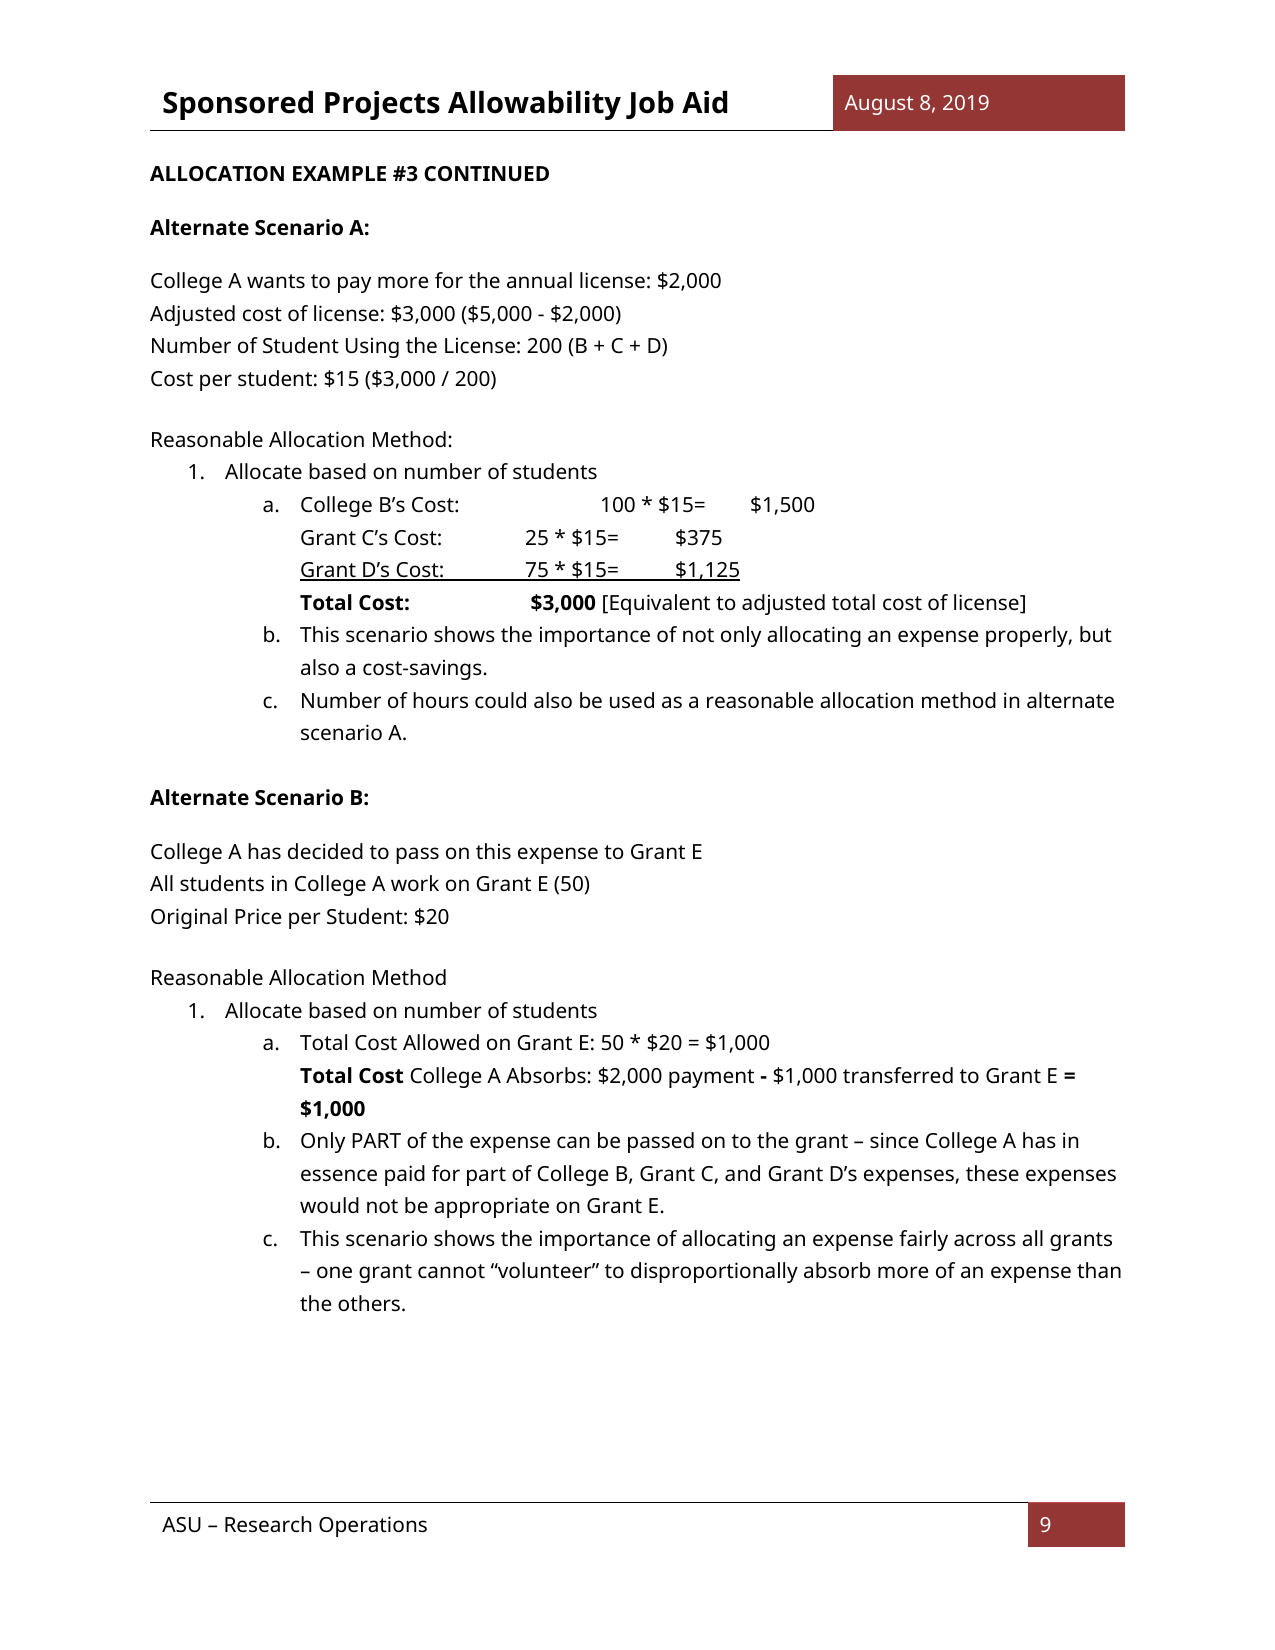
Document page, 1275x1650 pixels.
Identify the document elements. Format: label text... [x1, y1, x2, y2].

list This scenario shows the importance of not only allocating an expense properly, but also a cost-savings. [262, 621, 1125, 682]
subtitle Alternate Scenario A: [150, 213, 1125, 241]
list Allocate based on number of students [187, 457, 1125, 486]
list Number of hours could also be used as a reasonable allocation method in alternate scenario A. [262, 686, 1125, 747]
list Allocate based on number of students [187, 996, 1125, 1024]
text All students in College A work on Grant E (50) [150, 869, 1125, 898]
list Only PART of the expense can be passed on to the grant – since College A has in essence paid for part of College B, Grant C, and Grant D’s expenses, these expenses would not be appropriate on Grant E. [262, 1126, 1125, 1220]
text Cost per student: $15 ($3,000 / 200) [150, 364, 1125, 392]
text Reasonable Allocation Method: [150, 425, 1125, 453]
text Original Price per Student: $20 [150, 902, 1125, 931]
text Grant C’s Cost: 25 * $15= $375 [225, 523, 1125, 551]
text College A has decided to pass on this expense to Grant E [150, 837, 1125, 865]
text Reasonable Allocation Method [150, 963, 1125, 992]
text Total Cost College A Absorbs: $2,000 payment - $1,000 transferred to Grant E = $1,000 [300, 1061, 1125, 1122]
subtitle ALLOCATION EXAMPLE #3 CONTINUED [150, 159, 1125, 188]
text Grant D’s Cost: 75 * $15= $1,125 [225, 555, 1125, 584]
list College B’s Cost: 100 * $15= $1,500 [262, 490, 1125, 518]
text College A wants to pay more for the annual license: $2,000 [150, 266, 1125, 294]
text Total Cost: $3,000 [Equivalent to adjusted total cost of license] [225, 588, 1125, 616]
text Adjusted cost of license: $3,000 ($5,000 - $2,000) [150, 299, 1125, 327]
subtitle Alternate Scenario B: [150, 783, 1125, 812]
list This scenario shows the importance of allocating an expense fairly across all grants – one grant cannot “volunteer” to disproportionally absorb more of an expense than the others. [262, 1224, 1125, 1318]
list Total Cost Allowed on Grant E: 50 * $20 = $1,000 [262, 1028, 1125, 1057]
text Number of Student Using the License: 200 (B + C + D) [150, 331, 1125, 360]
